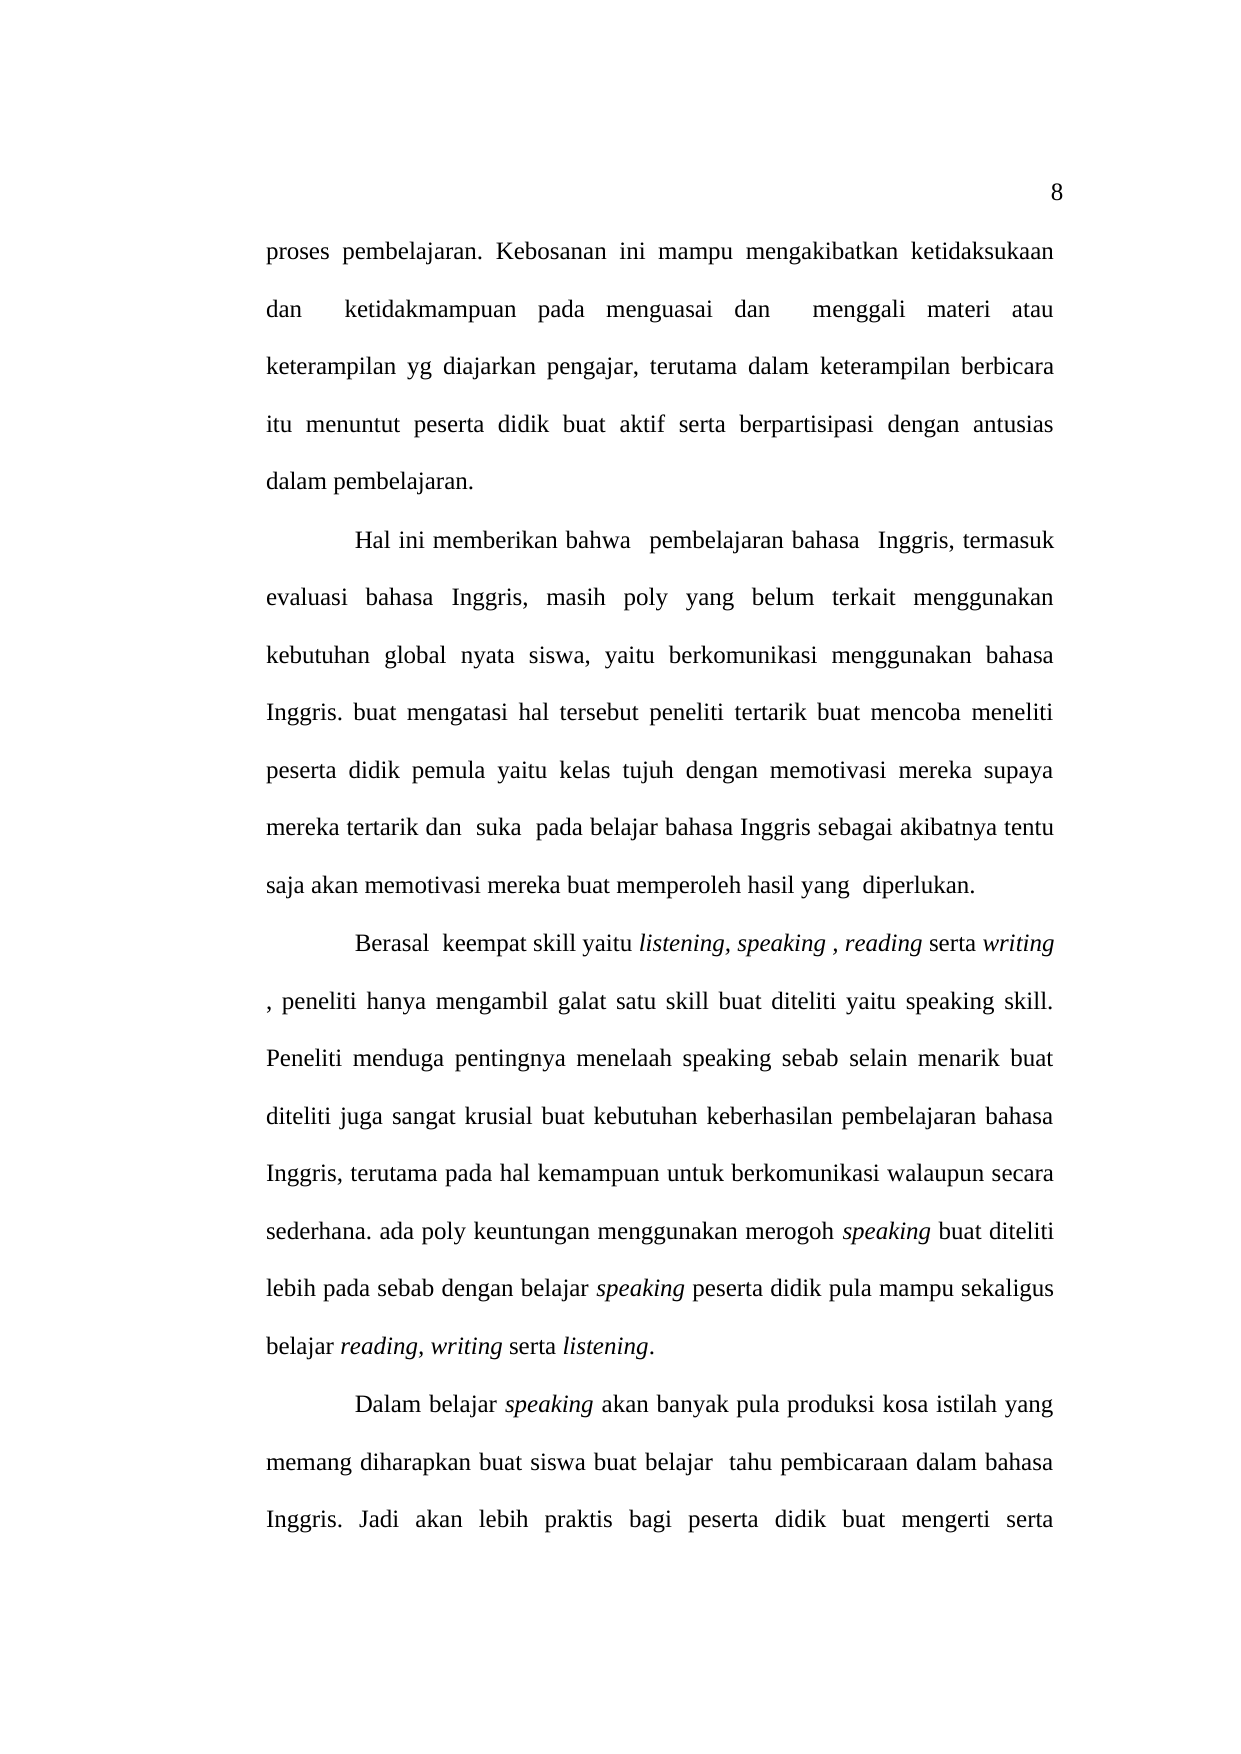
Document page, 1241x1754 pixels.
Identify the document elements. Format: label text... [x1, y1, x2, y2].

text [266, 236, 1054, 495]
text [266, 1389, 1054, 1533]
text Hal ini memberikan bahwaQpembelajaran bahasaQInggris, termasuk evaluasi bahasaQInggris, masih poly yang belum terkait menggunakan kebutuhan global nyata siswa, yaitu berkomunikasi menggunakan bahasa Inggris. buat mengatasi hal tersebut peneliti tertarik buat mencoba meneliti peserta didik pemula yaitu kelas tujuh dengan memotivasi mereka supaya mereka tertarik dan suka pada belajar bahasa Inggris sebagai akibatnya tentu saja akan memotivasi mereka buat memperoleh hasil yanggdiperlukan. [266, 525, 1054, 898]
text Berasal keempat skill yaitu listening, speaking , reading serta writing , peneliti hanya mengambil galat satu skill buat diteliti yaitu speaking skill. Peneliti menduga pentingnya menelaah speaking sebab selain menarik buat diteliti juga sangat krusial buat kebutuhan keberhasilan pembelajaran bahasa Inggris, terutama pada hal kemampuan untuk berkomunikasi walaupun secara sederhana. ada poly keuntungan menggunakan merogoh speaking buat diteliti lebih pada sebab dengan belajar speaking peserta didik pula mampu sekaligus belajar reading, writing serta listening. [266, 928, 1054, 1359]
